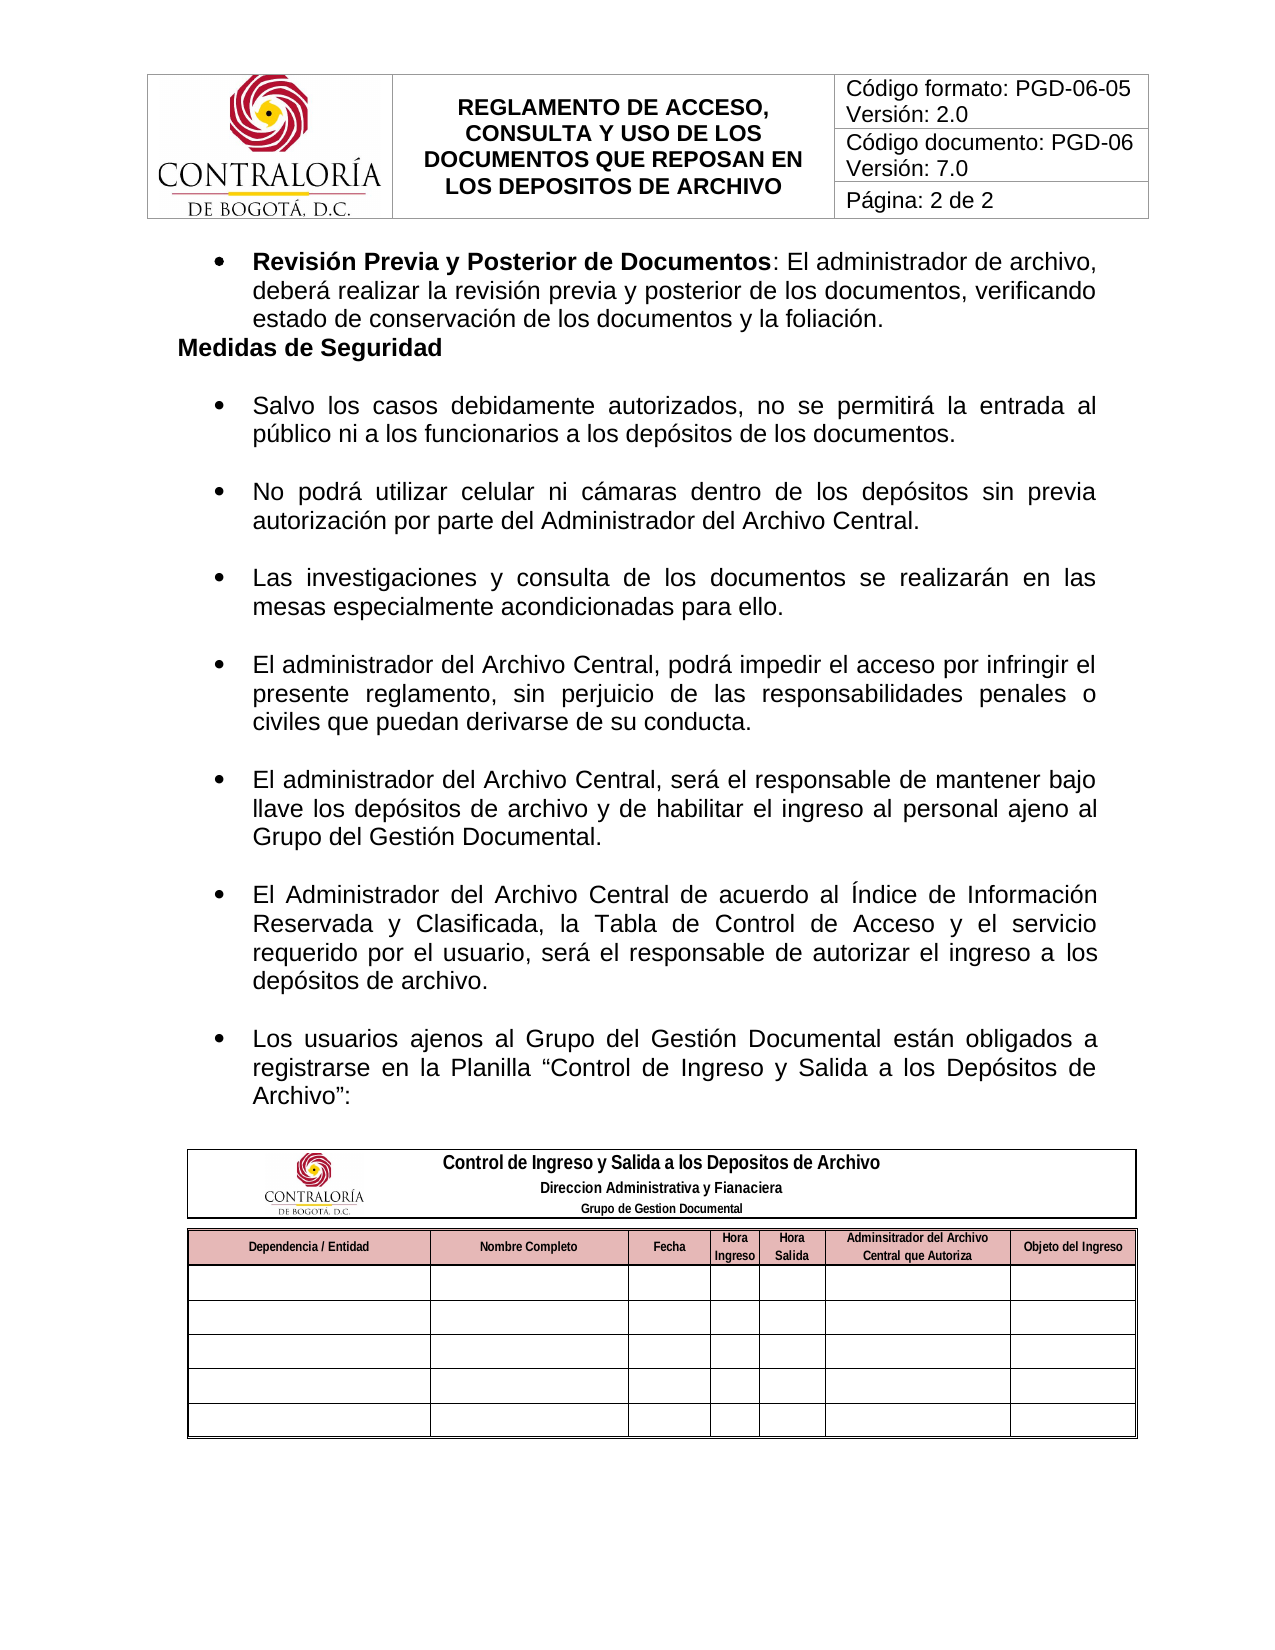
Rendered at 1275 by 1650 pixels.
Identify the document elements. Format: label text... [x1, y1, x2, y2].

list Salvo los casos debidamente autorizados, no se permitirá la entrada al público ni a los funcionarios a los depósitos de los documentos. [215, 391, 1098, 448]
text Medidas de Seguridad [177, 333, 1098, 362]
list No podrá utilizar celular ni cámaras dentro de los depósitos sin previa autorización por parte del Administrador del Archivo Central. [215, 477, 1098, 534]
list Los usuarios ajenos al Grupo del Gestión Documental están obligados a registrarse en la Planilla “Control de Ingreso y Salida a los Depósitos de Archivo”: [215, 1024, 1098, 1110]
list El Administrador del Archivo Central de acuerdo al Índice de Información Reservada y Clasificada, la Tabla de Control de Acceso y el servicio requerido por el usuario, será el responsable de autorizar el ingreso a los depósitos de archivo. [215, 880, 1098, 995]
list Las investigaciones y consulta de los documentos se realizarán en las mesas especialmente acondicionadas para ello. [215, 563, 1098, 621]
list El administrador del Archivo Central, podrá impedir el acceso por infringir el presente reglamento, sin perjuicio de las responsabilidades penales o civiles que puedan derivarse de su conducta. [215, 650, 1098, 736]
list El administrador del Archivo Central, será el responsable de mantener bajo llave los depósitos de archivo y de habilitar el ingreso al personal ajeno al Grupo del Gestión Documental. [215, 765, 1098, 851]
list Revisión Previa y Posterior de Documentos: El administrador de archivo, deberá realizar la revisión previa y posterior de los documentos, verificando estado de conservación de los documentos y la foliación. [215, 247, 1098, 333]
picture [158, 75, 382, 217]
